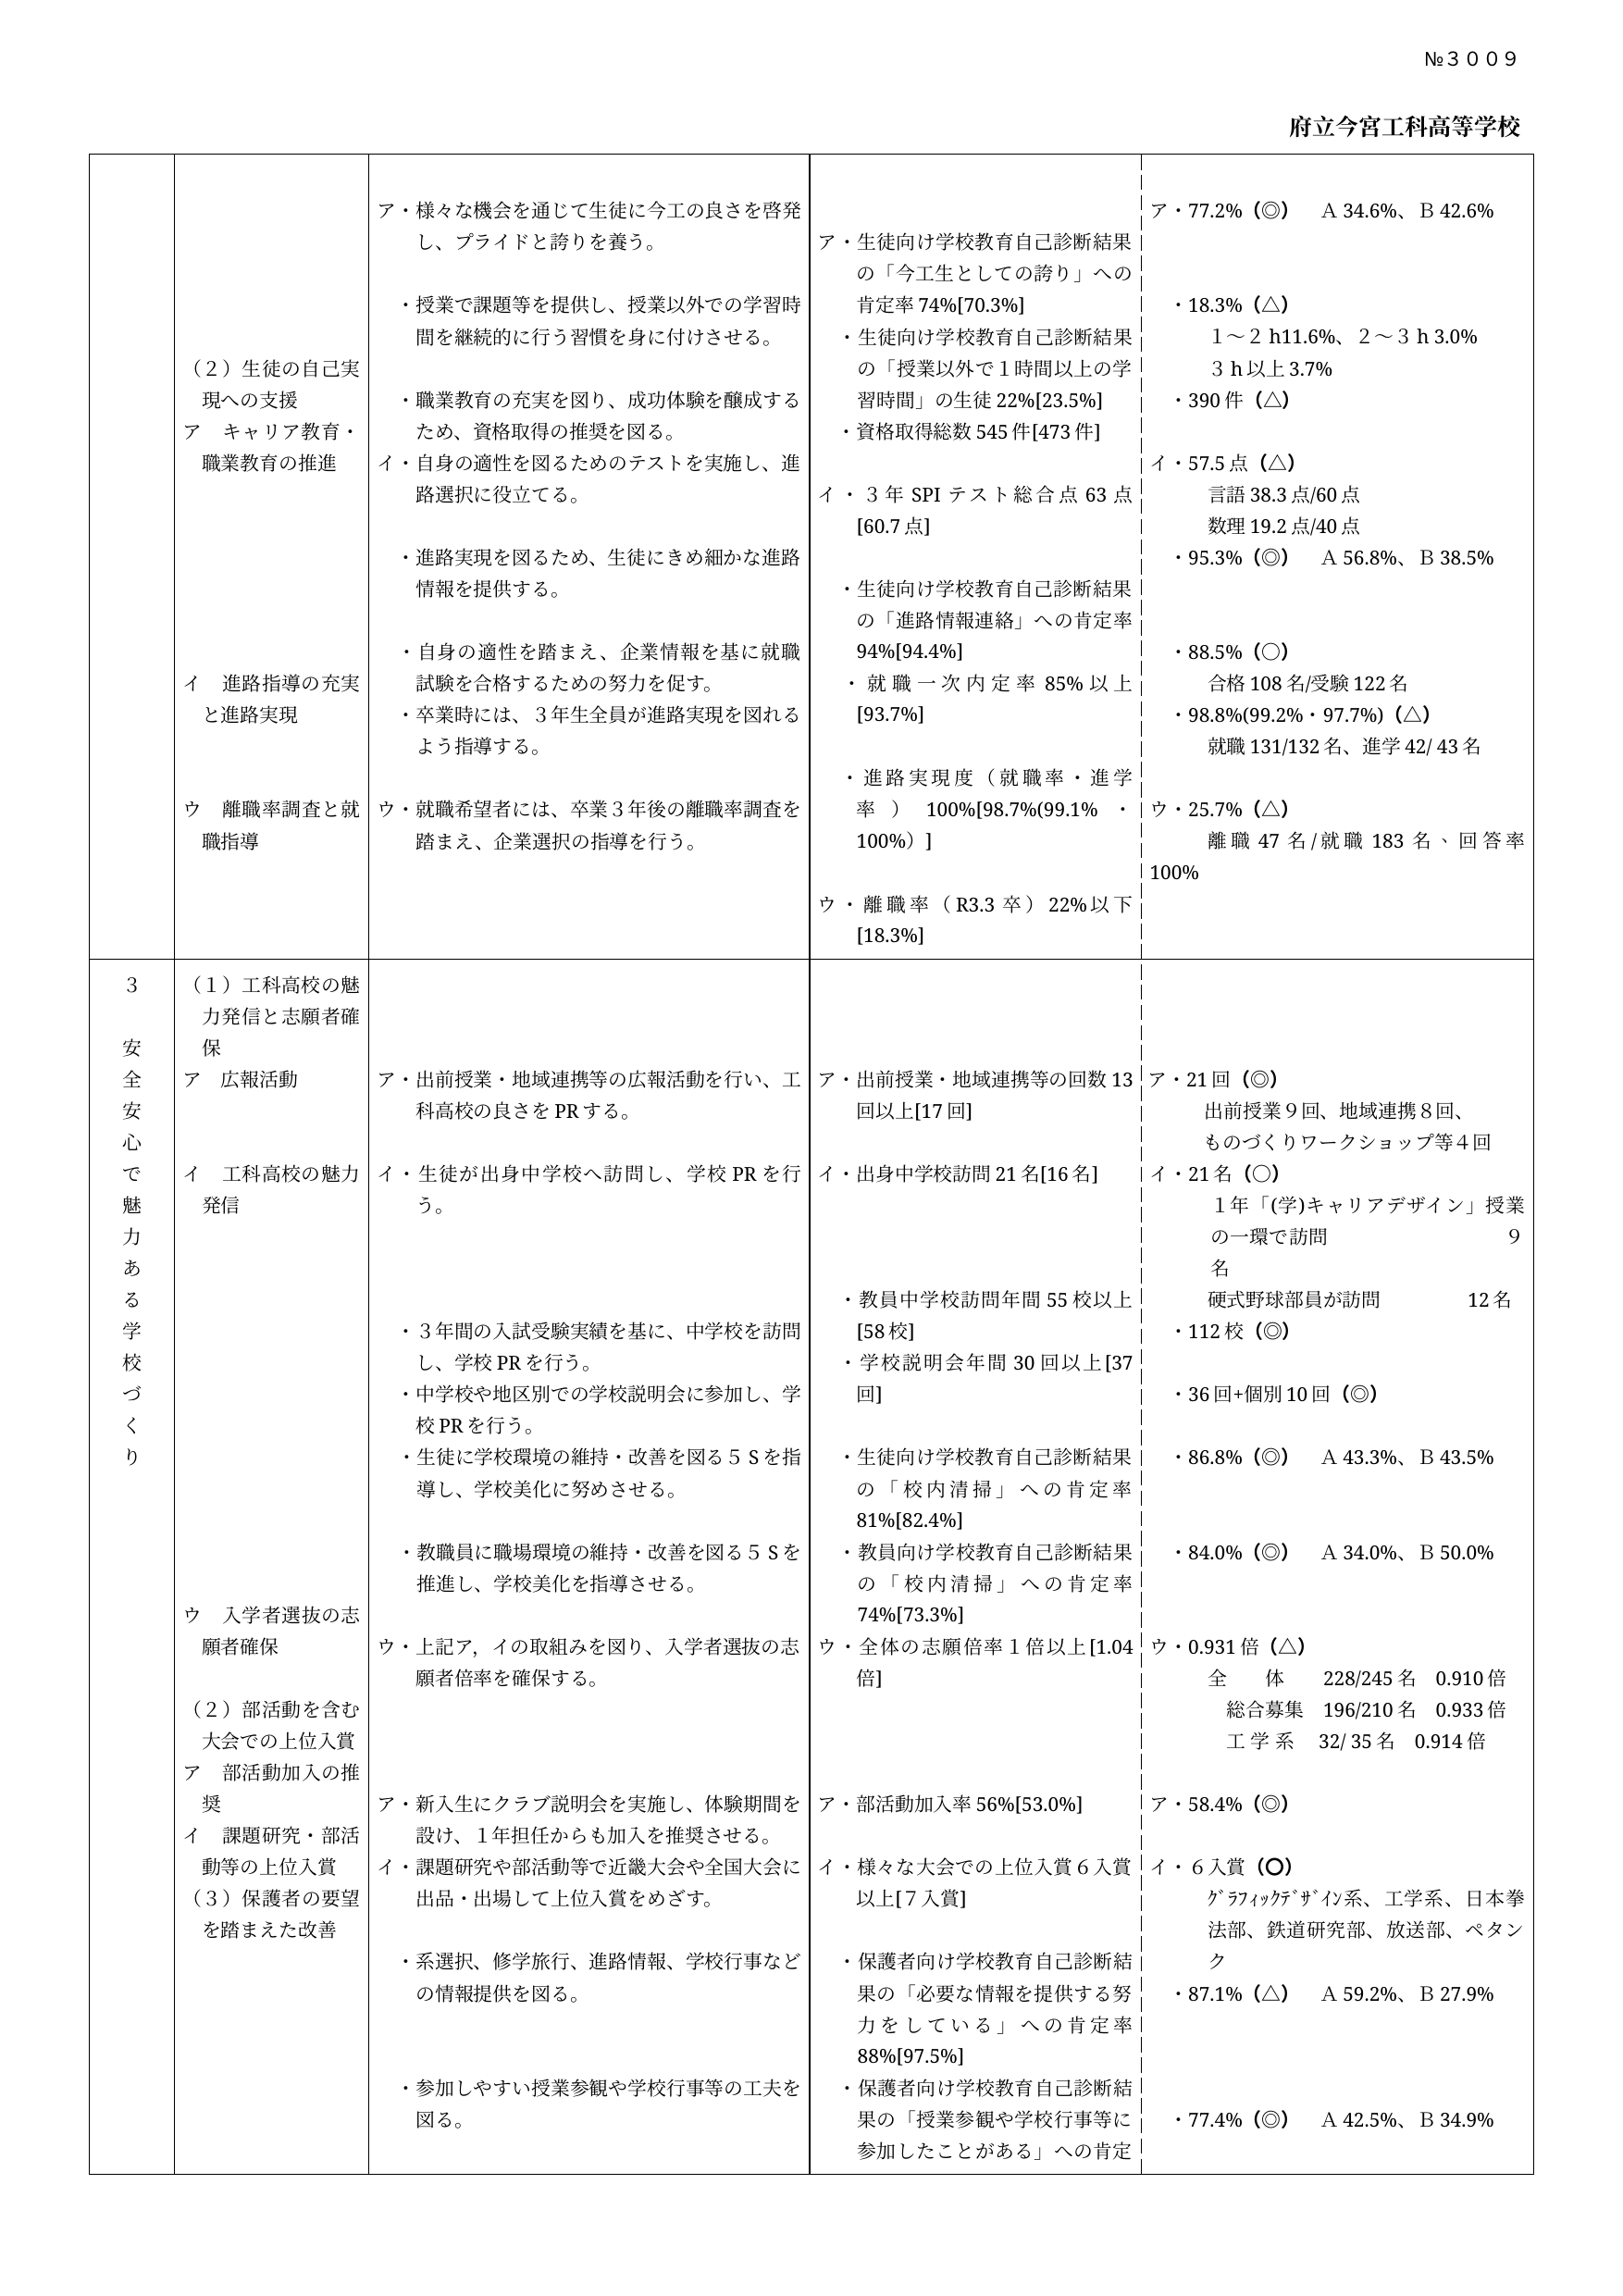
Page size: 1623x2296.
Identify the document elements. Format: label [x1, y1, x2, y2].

table_cell [811, 960, 1141, 2174]
table_cell [175, 960, 368, 2174]
table_cell [175, 155, 368, 959]
table_cell [1141, 155, 1533, 959]
table_cell [90, 960, 174, 2174]
table_cell [811, 155, 1141, 959]
table_cell [1141, 960, 1533, 2174]
table_cell [369, 960, 809, 2174]
table_cell [90, 155, 174, 959]
table_cell [369, 155, 809, 959]
